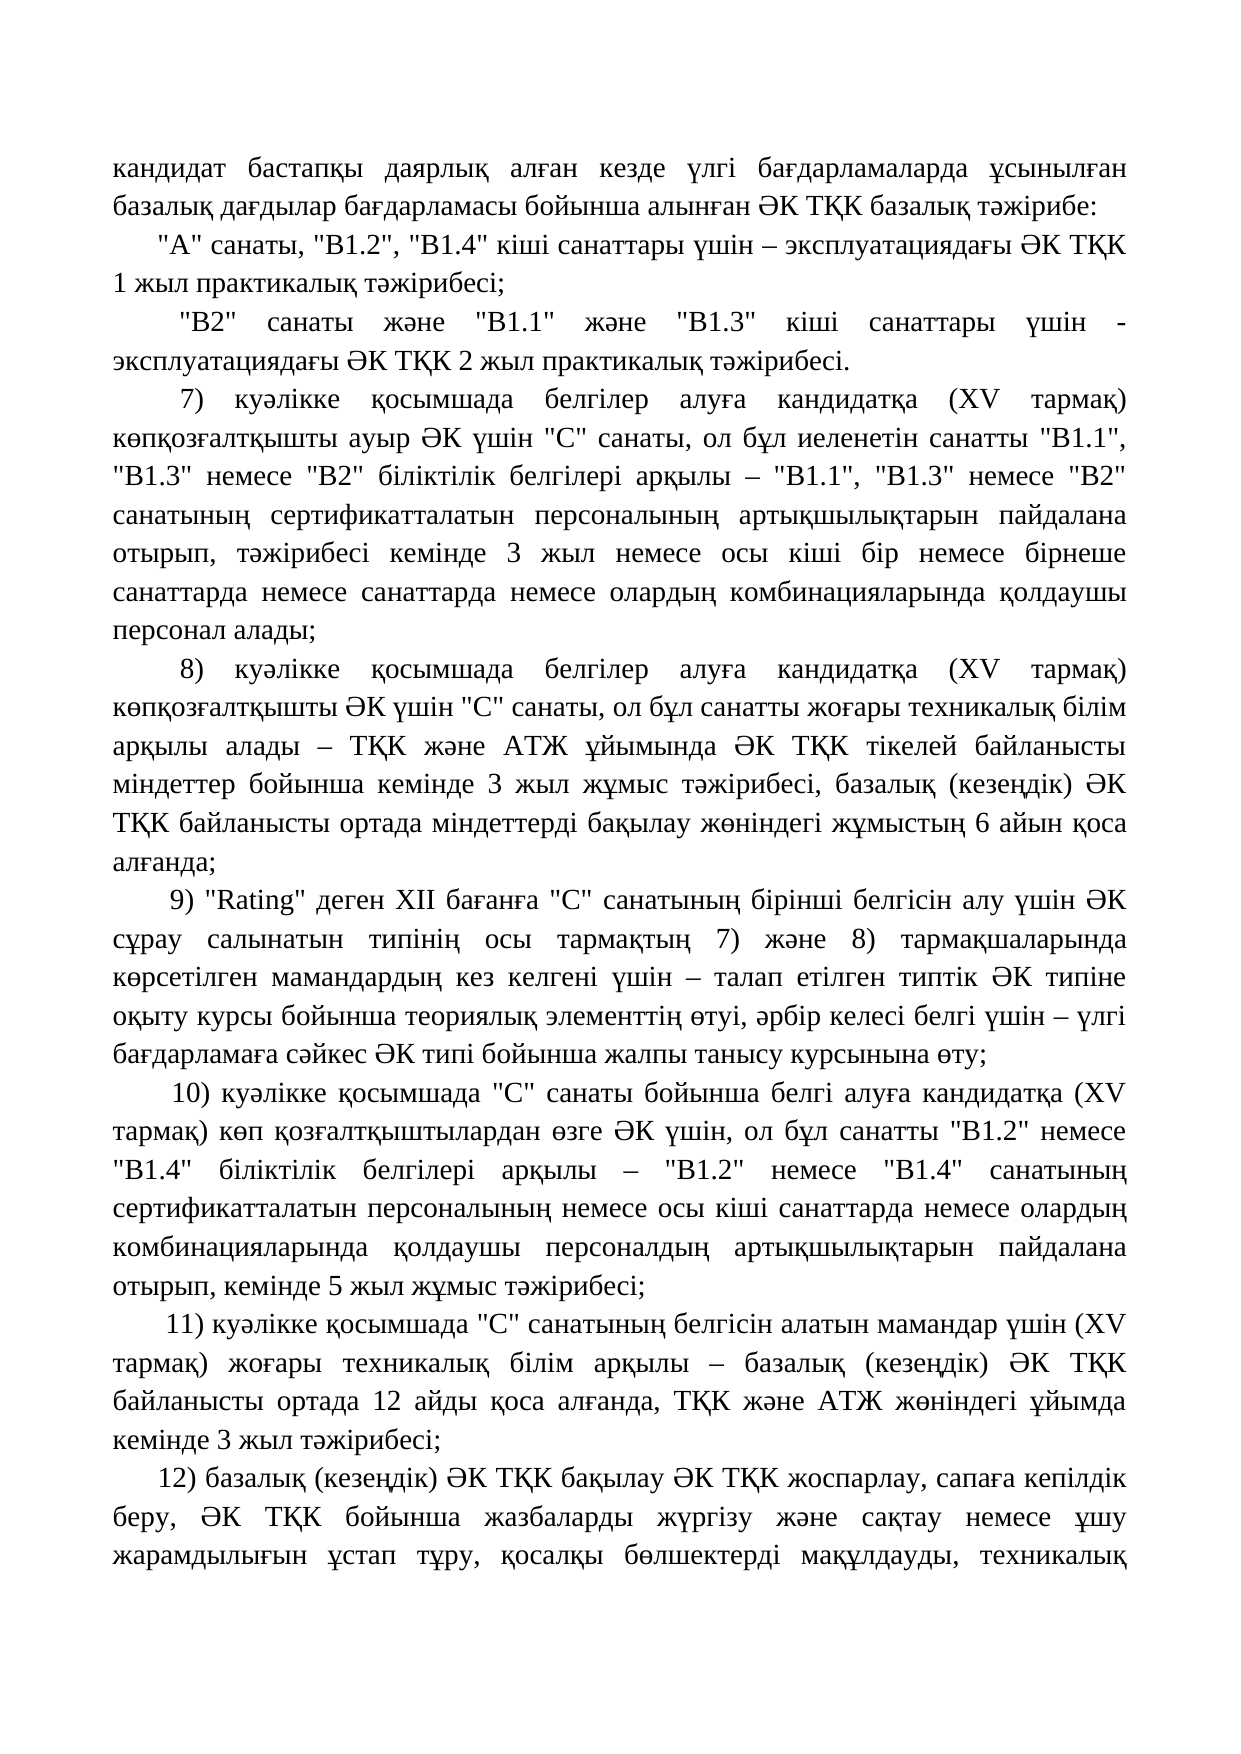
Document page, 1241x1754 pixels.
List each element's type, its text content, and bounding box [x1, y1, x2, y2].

text 10) куәлікке қосымшада "С" санаты бойынша белгі алуға кандидатқа (XV тармақ) көп қозғалтқыштылардан өзге ӘК үшін, ол бұл санатты "B1.2" немесе "B1.4" біліктілік белгілері арқылы – "В1.2" немесе "В1.4" санатының сертификатталатын персоналының немесе осы кіші санаттарда немесе олардың комбинацияларында қолдаушы персоналдың артықшылықтарын пайдалана отырып, кемінде 5 жыл жұмыс тәжірибесі; [112, 1075, 1128, 1301]
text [112, 1460, 1128, 1571]
text "B2" санаты және "B1.1" және "B1.3" кіші санаттары үшін - эксплуатациядағы ӘК ТҚК 2 жыл практикалық тәжірибесі. [112, 304, 1128, 376]
text 9) "Rating" деген XII бағанға "С" санатының бірінші белгісін алу үшін ӘК сұрау салынатын типінің осы тармақтың 7) және 8) тармақшаларында көрсетілген мамандардың кез келгені үшін – талап етілген типтік ӘК типіне оқыту курсы бойынша теориялық элементтің өтуі, әрбір келесі белгі үшін – үлгі бағдарламаға сәйкес ӘК типі бойынша жалпы танысу курсынына өту; [112, 882, 1128, 1070]
text 11) куәлікке қосымшада "С" санатының белгісін алатын мамандар үшін (XV тармақ) жоғары техникалық білім арқылы – базалық (кезеңдік) ӘК ТҚК байланысты ортада 12 айды қоса алғанда, ТҚК және АТЖ жөніндегі ұйымда кемінде 3 жыл тәжірибесі; [112, 1306, 1128, 1455]
text 8) куәлікке қосымшада белгілер алуға кандидатқа (XV тармақ) көпқозғалтқышты ӘК үшін "С" санаты, ол бұл санатты жоғары техникалық білім арқылы алады – ТҚК және АТЖ ұйымында ӘК ТҚК тікелей байланысты міндеттер бойынша кемінде 3 жыл жұмыс тәжірибесі, базалық (кезеңдік) ӘК ТҚК байланысты ортада міндеттерді бақылау жөніндегі жұмыстың 6 айын қоса алғанда; [112, 651, 1128, 877]
text "А" санаты, "B1.2", "B1.4" кіші санаттары үшін – эксплуатациядағы ӘК ТҚК 1 жыл практикалық тәжірибесі; [112, 227, 1128, 299]
text 7) куәлікке қосымшада белгілер алуға кандидатқа (XV тармақ) көпқозғалтқышты ауыр ӘК үшін "С" санаты, ол бұл иеленетін санатты "B1.1", "B1.3" немесе "B2" біліктілік белгілері арқылы – "B1.1", "B1.3" немесе "B2" санатының сертификатталатын персоналының артықшылықтарын пайдалана отырып, тәжірибесі кемінде 3 жыл немесе осы кіші бір немесе бірнеше санаттарда немесе санаттарда немесе олардың комбинацияларында қолдаушы персонал алады; [112, 381, 1128, 646]
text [112, 150, 1128, 222]
